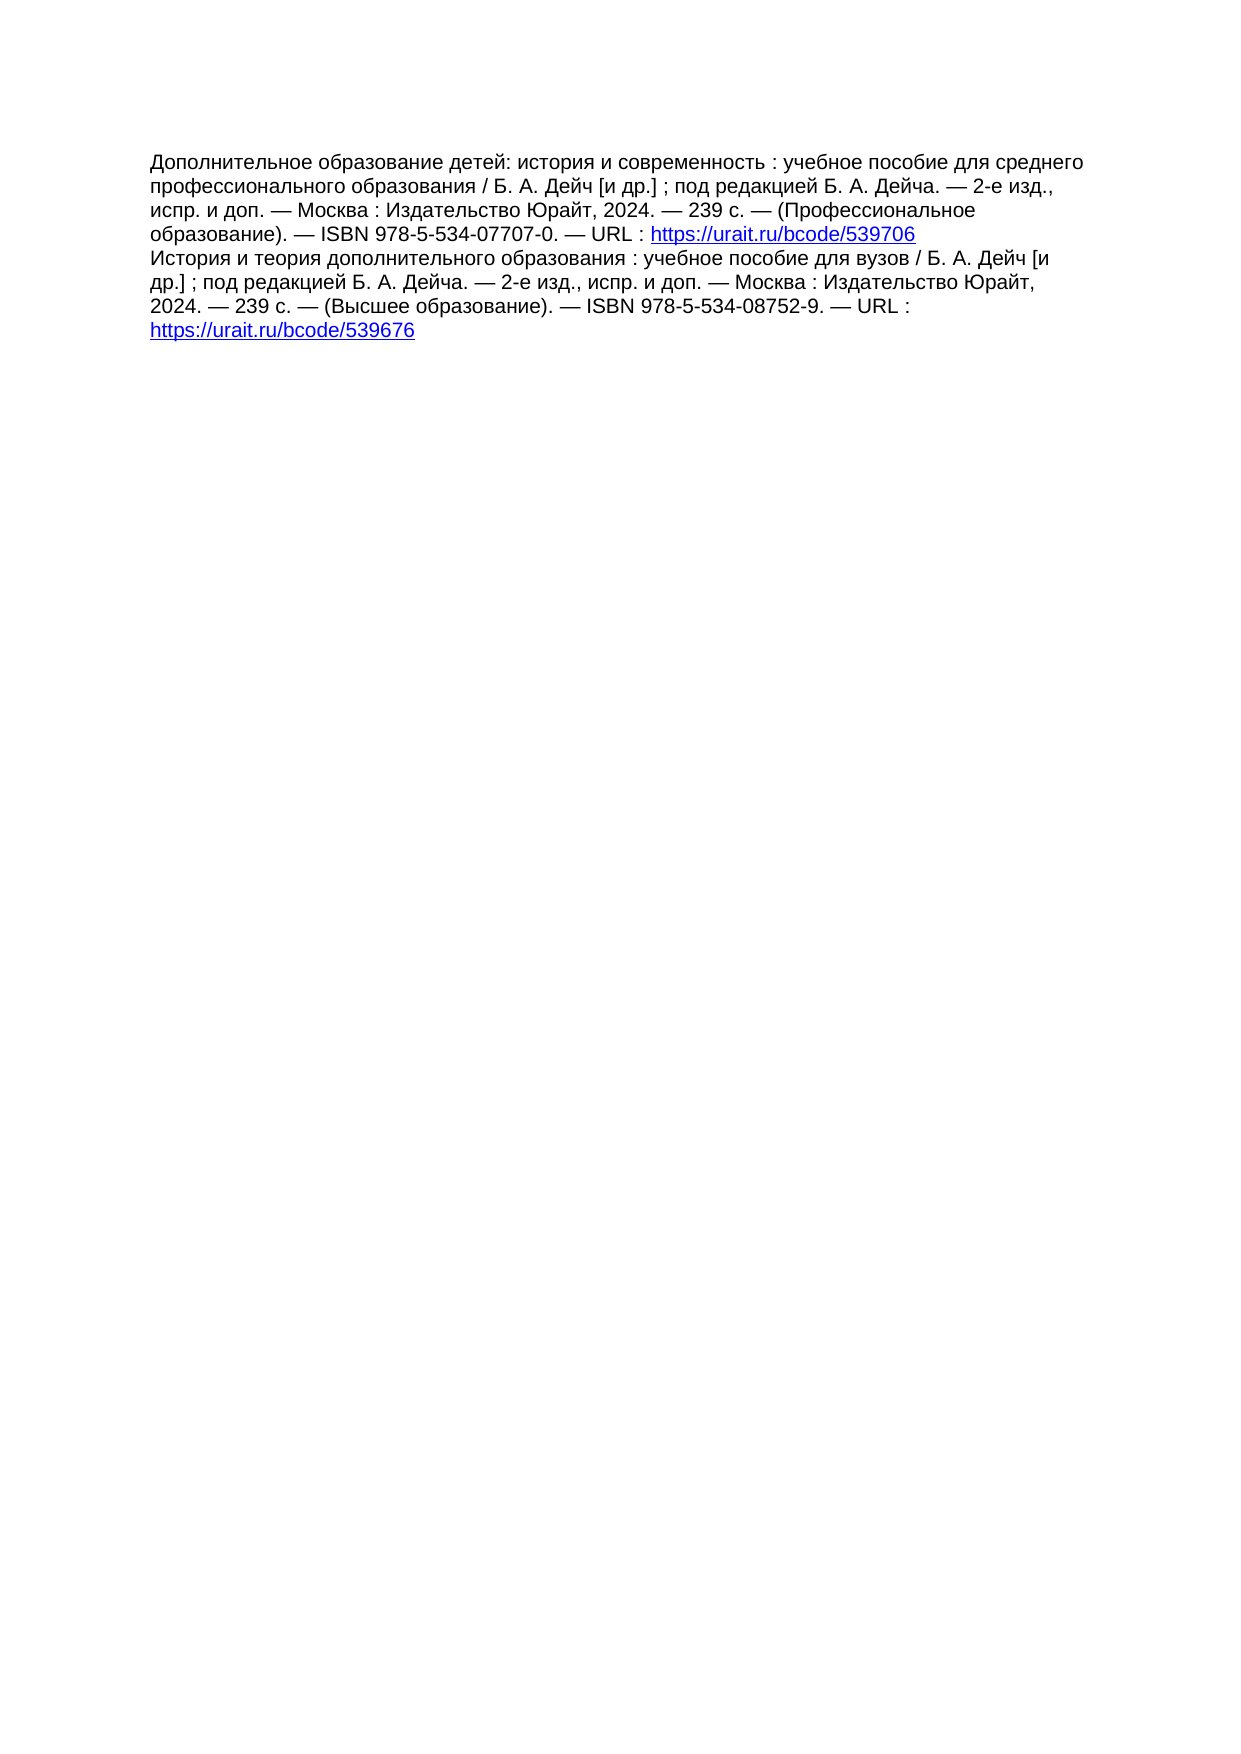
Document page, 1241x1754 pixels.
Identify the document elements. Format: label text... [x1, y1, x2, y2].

text История и теория дополнительного образования : учебное пособие для вузов / Б. А. Дейч [и др.] ; под редакцией Б. А. Дейча. — 2-е изд., испр. и доп. — Москва : Издательство Юрайт, 2024. — 239 с. — (Высшее образование). — ISBN 978-5-534-08752-9. — URL : https://urait.ru/bcode/539676 [150, 246, 1090, 342]
text Дополнительное образование детей: история и современность : учебное пособие для среднего профессионального образования / Б. А. Дейч [и др.] ; под редакцией Б. А. Дейча. — 2-е изд., испр. и доп. — Москва : Издательство Юрайт, 2024. — 239 с. — (Профессиональное образование). — ISBN 978-5-534-07707-0. — URL : https://urait.ru/bcode/539706 [150, 150, 1090, 246]
